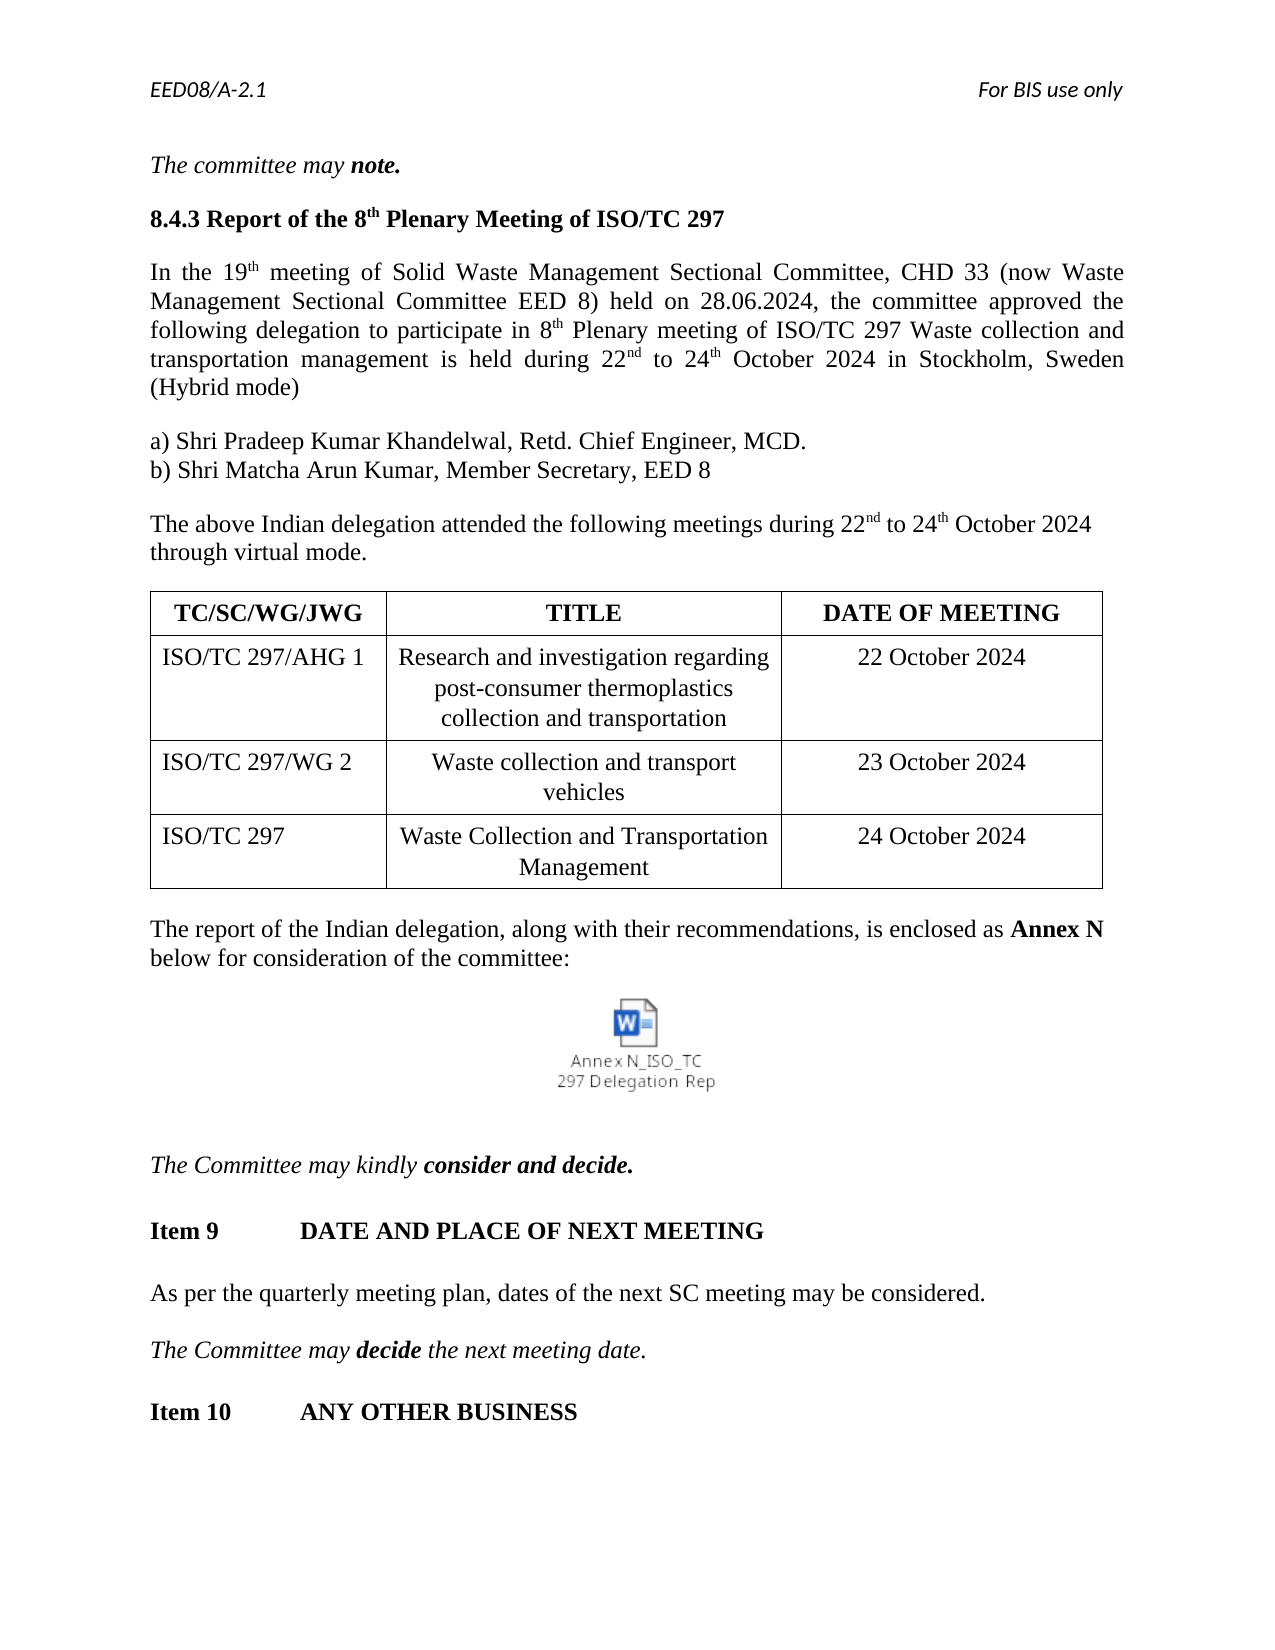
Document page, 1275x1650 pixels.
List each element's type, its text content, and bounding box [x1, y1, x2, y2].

table_cell Research and investigation regarding post-consumer thermoplastics collection and transportation [387, 636, 781, 740]
table_cell 23 October 2024 [782, 741, 1102, 814]
table_cell ISO/TC 297 [151, 815, 386, 888]
text In the 19th meeting of Solid Waste Management Sectional Committee, CHD 33 (now Waste Management Sectional Committee EED 8) held on 28.06.2024, the committee approved the following delegation to participate in 8th Plenary meeting of ISO/TC 297 Waste collection and transportation management is held during 22nd to 24th October 2024 in Stockholm, Sweden (Hybrid mode) [150, 257, 1125, 401]
text a) Shri Pradeep Kumar Khandelwal, Retd. Chief Engineer, MCD. [150, 426, 1125, 455]
text The Committee may kindly consider and decide. [150, 1150, 1125, 1179]
text The Committee may decide the next meeting date. [150, 1335, 1153, 1364]
table_cell Waste Collection and Transportation Management [387, 815, 781, 888]
text Item 10 ANY OTHER BUSINESS [150, 1397, 1125, 1426]
text The committee may note. [150, 150, 1125, 179]
text The report of the Indian delegation, along with their recommendations, is enclosed as Annex N below for consideration of the committee: [150, 914, 1125, 972]
text As per the quarterly meeting plan, dates of the next SC meeting may be considered. [150, 1278, 1125, 1307]
table_cell ISO/TC 297/WG 2 [151, 741, 386, 814]
table_cell 24 October 2024 [782, 815, 1102, 888]
table_header TC/SC/WG/JWG [151, 592, 386, 635]
table_cell ISO/TC 297/AHG 1 [151, 636, 386, 740]
text b) Shri Matcha Arun Kumar, Member Secretary, EED 8 [150, 455, 1125, 484]
table_header DATE OF MEETING [782, 592, 1102, 635]
text Item 9 DATE AND PLACE OF NEXT MEETING [150, 1216, 1125, 1245]
text 8.4.3 Report of the 8th Plenary Meeting of ISO/TC 297 [150, 204, 1125, 232]
table_cell 22 October 2024 [782, 636, 1102, 740]
table_cell Waste collection and transport vehicles [387, 741, 781, 814]
table_header TITLE [387, 592, 781, 635]
text The above Indian delegation attended the following meetings during 22nd to 24th October 2024 through virtual mode. [150, 509, 1125, 566]
